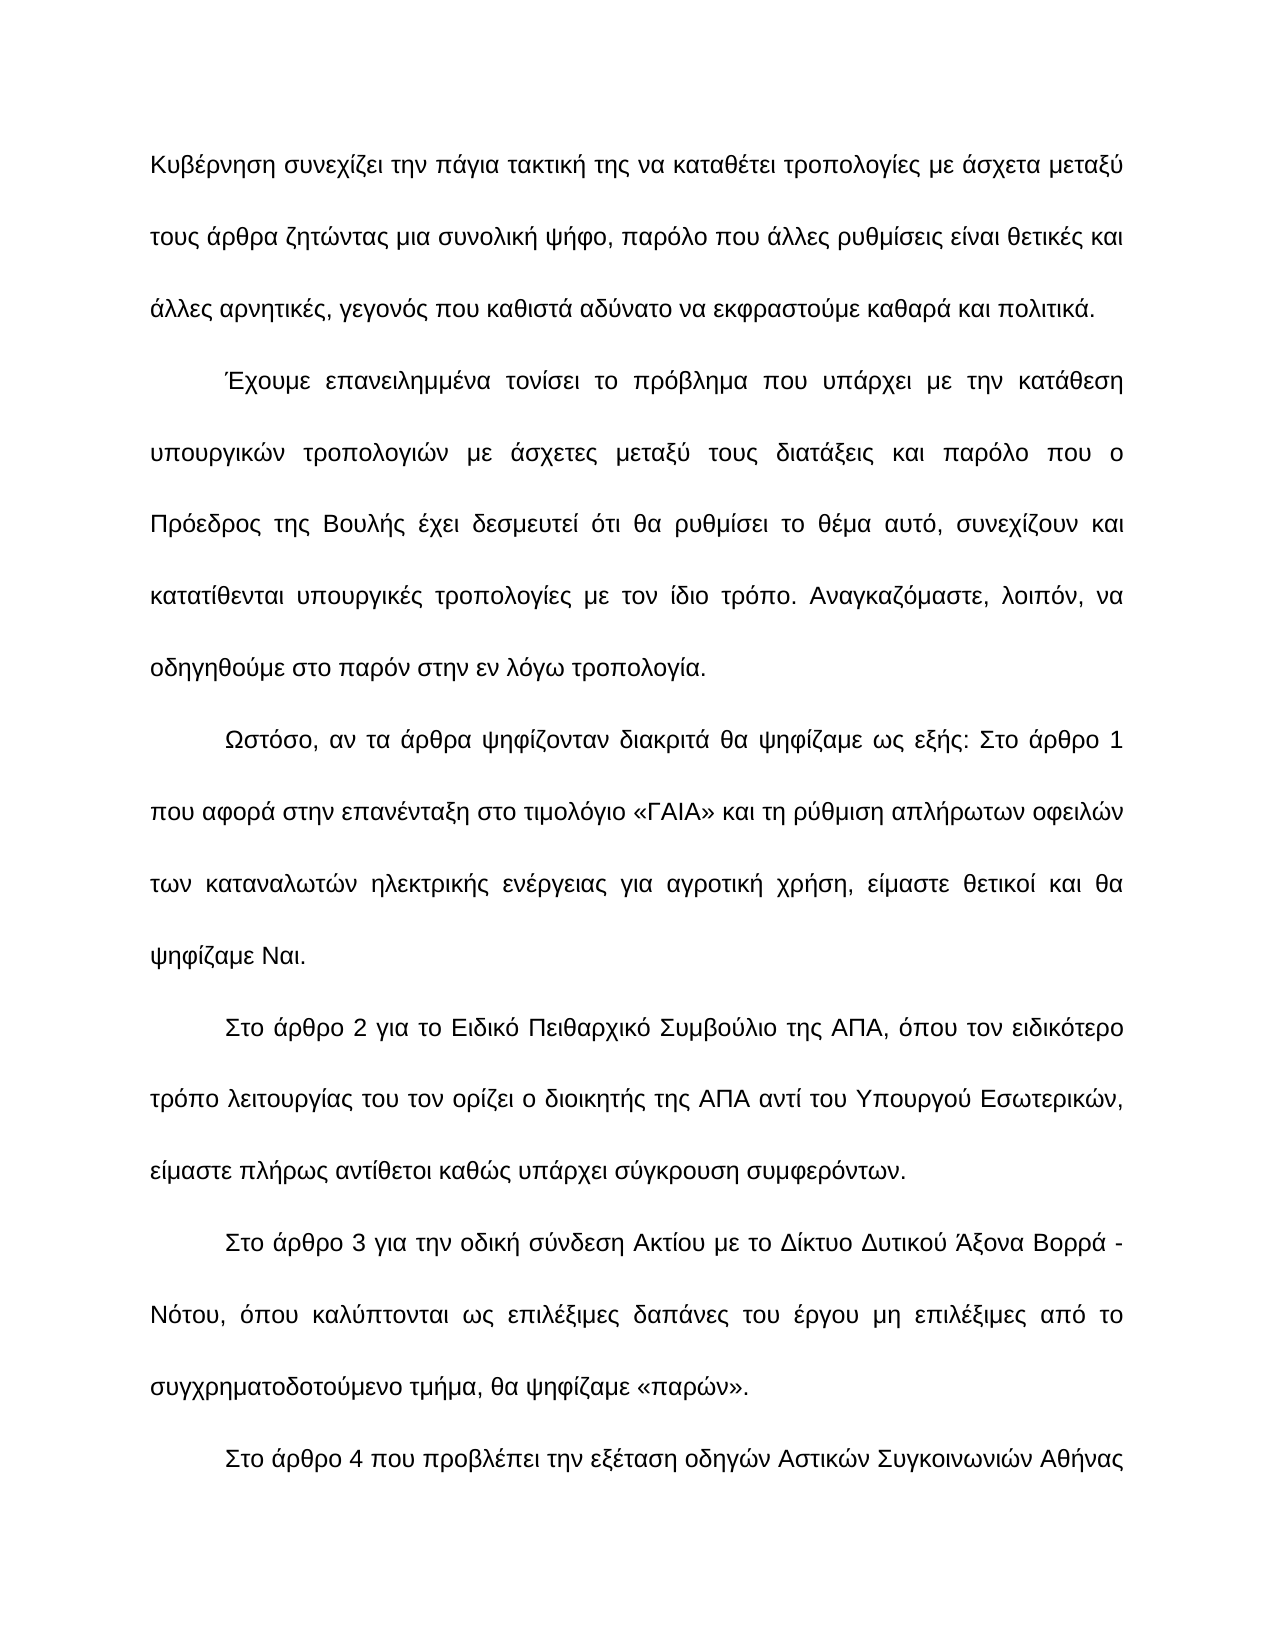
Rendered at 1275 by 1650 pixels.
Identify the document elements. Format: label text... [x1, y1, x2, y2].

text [150, 1444, 1125, 1472]
text Ωστόσο, αν τα άρθρα ψηφίζονταν διακριτά θα ψηφίζαμε ως εξής: Στο άρθρο 1 που αφορά στην επανένταξη στο τιμολόγιο «ΓΑΙΑ» και τη ρύθμιση απλήρωτων οφειλών των καταναλωτών ηλεκτρικής ενέργειας για αγροτική χρήση, είμαστε θετικοί και θα ψηφίζαμε Ναι. [150, 725, 1125, 969]
text Έχουμε επανειλημμένα τονίσει το πρόβλημα που υπάρχει με την κατάθεση υπουργικών τροπολογιών με άσχετες μεταξύ τους διατάξεις και παρόλο που ο Πρόεδρος της Βουλής έχει δεσμευτεί ότι θα ρυθμίσει το θέμα αυτό, συνεχίζουν και κατατίθενται υπουργικές τροπολογίες με τον ίδιο τρόπο. Αναγκαζόμαστε, λοιπόν, να οδηγηθούμε στο παρόν στην εν λόγω τροπολογία. [150, 366, 1125, 682]
text Στο άρθρο 2 για το Ειδικό Πειθαρχικό Συμβούλιο της ΑΠΑ, όπου τον ειδικότερο τρόπο λειτουργίας του τον ορίζει ο διοικητής της ΑΠΑ αντί του Υπουργού Εσωτερικών, είμαστε πλήρως αντίθετοι καθώς υπάρχει σύγκρουση συμφερόντων. [150, 1012, 1125, 1185]
text Στο άρθρο 3 για την οδική σύνδεση Ακτίου με το Δίκτυο Δυτικού Άξονα Βορρά - Νότου, όπου καλύπτονται ως επιλέξιμες δαπάνες του έργου μη επιλέξιμες από το συγχρηματοδοτούμενο τμήμα, θα ψηφίζαμε «παρών». [150, 1228, 1125, 1401]
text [150, 150, 1125, 322]
